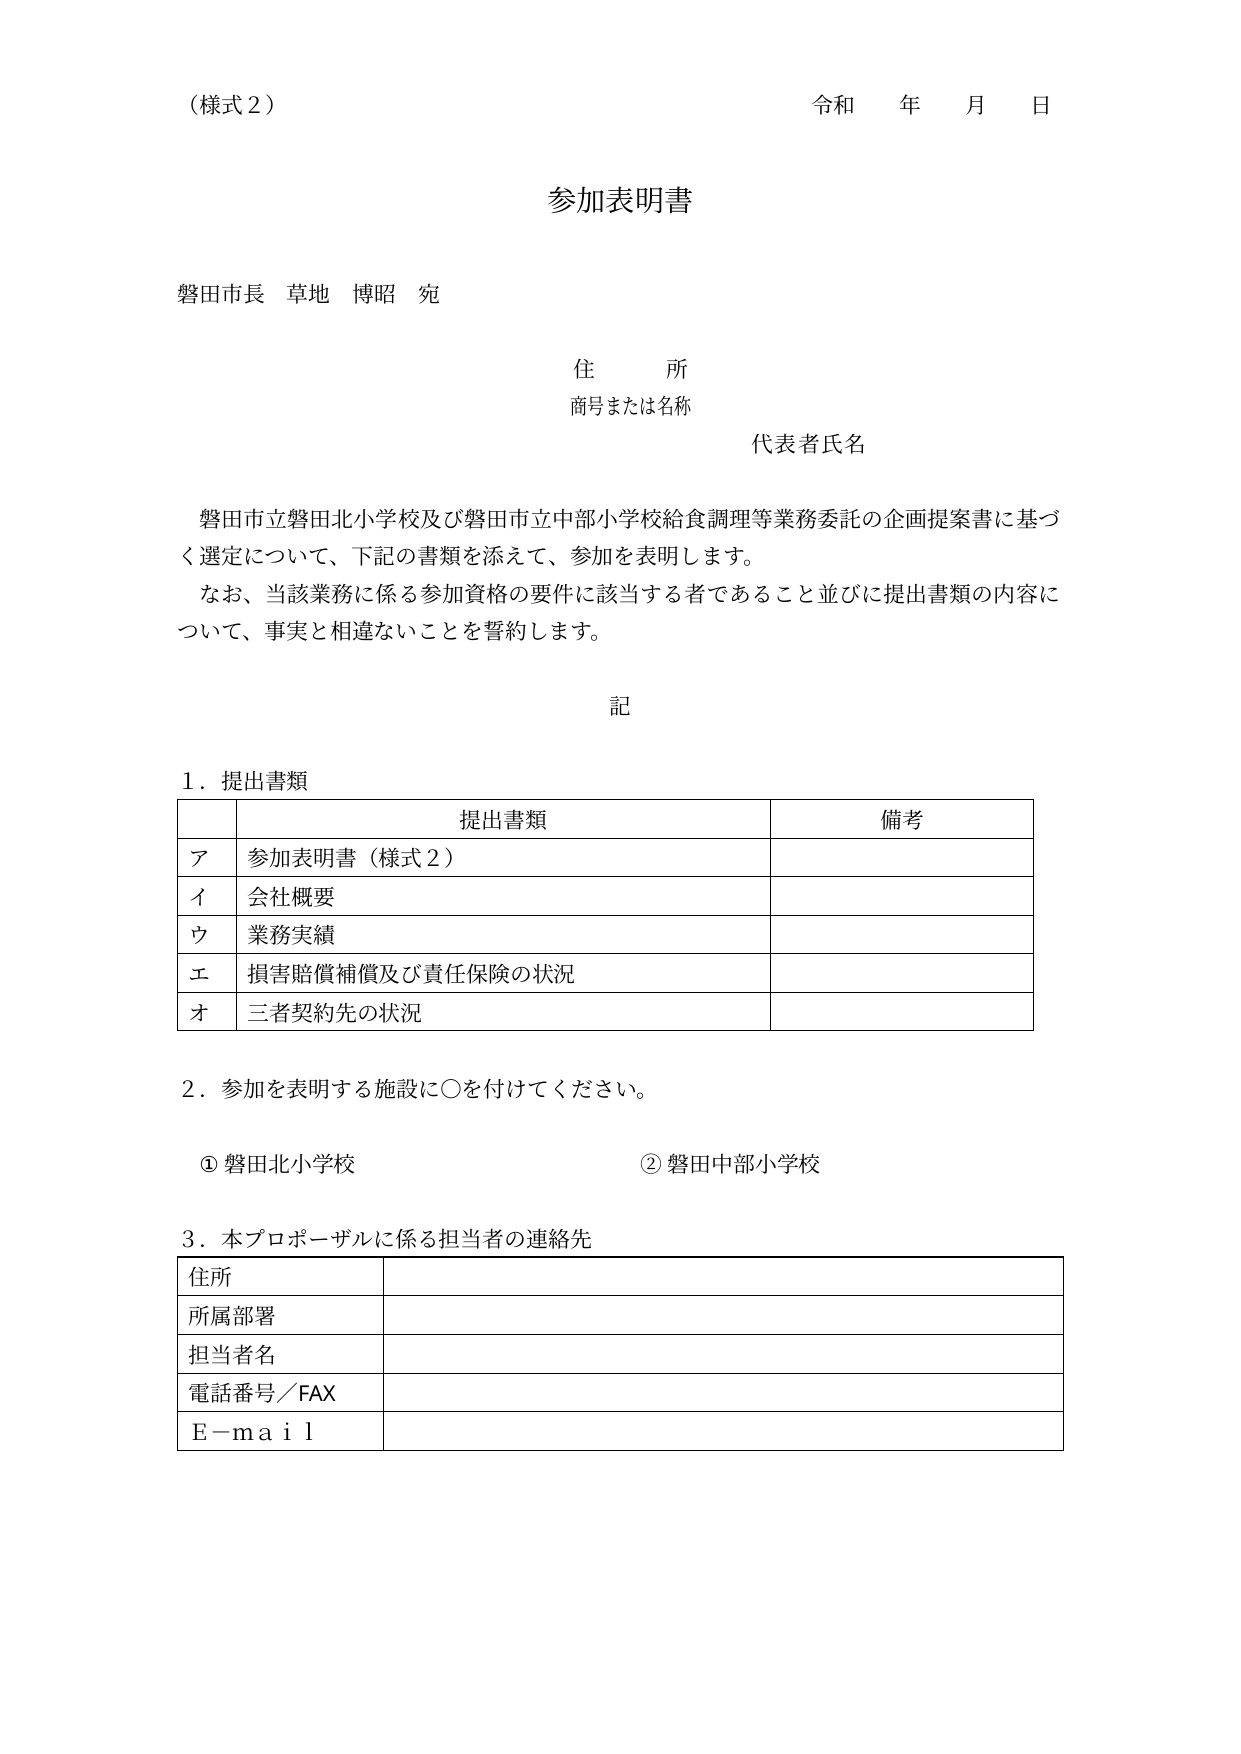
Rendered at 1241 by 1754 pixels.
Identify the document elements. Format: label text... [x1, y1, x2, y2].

table_cell 電話番号／FAX [178, 1374, 383, 1411]
table_cell 参加表明書（様式２） [237, 839, 770, 876]
table_header 備考 [771, 800, 1033, 838]
table_cell 所属部署 [178, 1296, 383, 1334]
table_cell エ [178, 954, 236, 992]
table_header [384, 1258, 1063, 1295]
table_header [178, 800, 236, 838]
table_cell Ｅ－ｍａｉｌ [178, 1412, 383, 1449]
table_header 提出書類 [237, 800, 770, 838]
table_cell [384, 1412, 1063, 1449]
table_cell オ [178, 993, 236, 1030]
text 磐田市立磐田北小学校及び磐田市立中部小学校給食調理等業務委託の企画提案書に基づく選定について、下記の書類を添えて、参加を表明します。 [177, 499, 1063, 574]
table_cell [771, 916, 1033, 953]
text 住 所 [177, 349, 1063, 387]
table_cell イ [178, 877, 236, 915]
table_cell [384, 1335, 1063, 1372]
table_cell [771, 993, 1033, 1030]
text 代表者氏名 [177, 424, 1063, 462]
table_cell 会社概要 [237, 877, 770, 915]
table_cell [771, 877, 1033, 915]
text なお、当該業務に係る参加資格の要件に該当する者であること並びに提出書類の内容について、事実と相違ないことを誓約します。 [177, 574, 1063, 649]
subtitle 記 [177, 687, 1063, 724]
table_cell 損害賠償補償及び責任保険の状況 [237, 954, 770, 992]
table_cell 担当者名 [178, 1335, 383, 1372]
text 磐田市長 草地 博昭 宛 [177, 274, 1063, 312]
table_cell [384, 1374, 1063, 1411]
text １．提出書類 [177, 762, 1063, 799]
table_cell ア [178, 839, 236, 876]
table_cell ウ [178, 916, 236, 953]
table_cell [771, 839, 1033, 876]
text ① 磐田北小学校 ② 磐田中部小学校 [177, 1144, 1063, 1181]
table_cell 三者契約先の状況 [237, 993, 770, 1030]
text 商号または名称 [177, 387, 1063, 424]
table_header 住所 [178, 1258, 383, 1295]
table_cell [771, 954, 1033, 992]
table_cell 業務実績 [237, 916, 770, 953]
text 参加表明書 [177, 162, 1063, 237]
text ３．本プロポーザルに係る担当者の連絡先 [177, 1219, 1063, 1256]
text ２．参加を表明する施設に○を付けてください。 [177, 1069, 1063, 1106]
table_cell [384, 1296, 1063, 1334]
